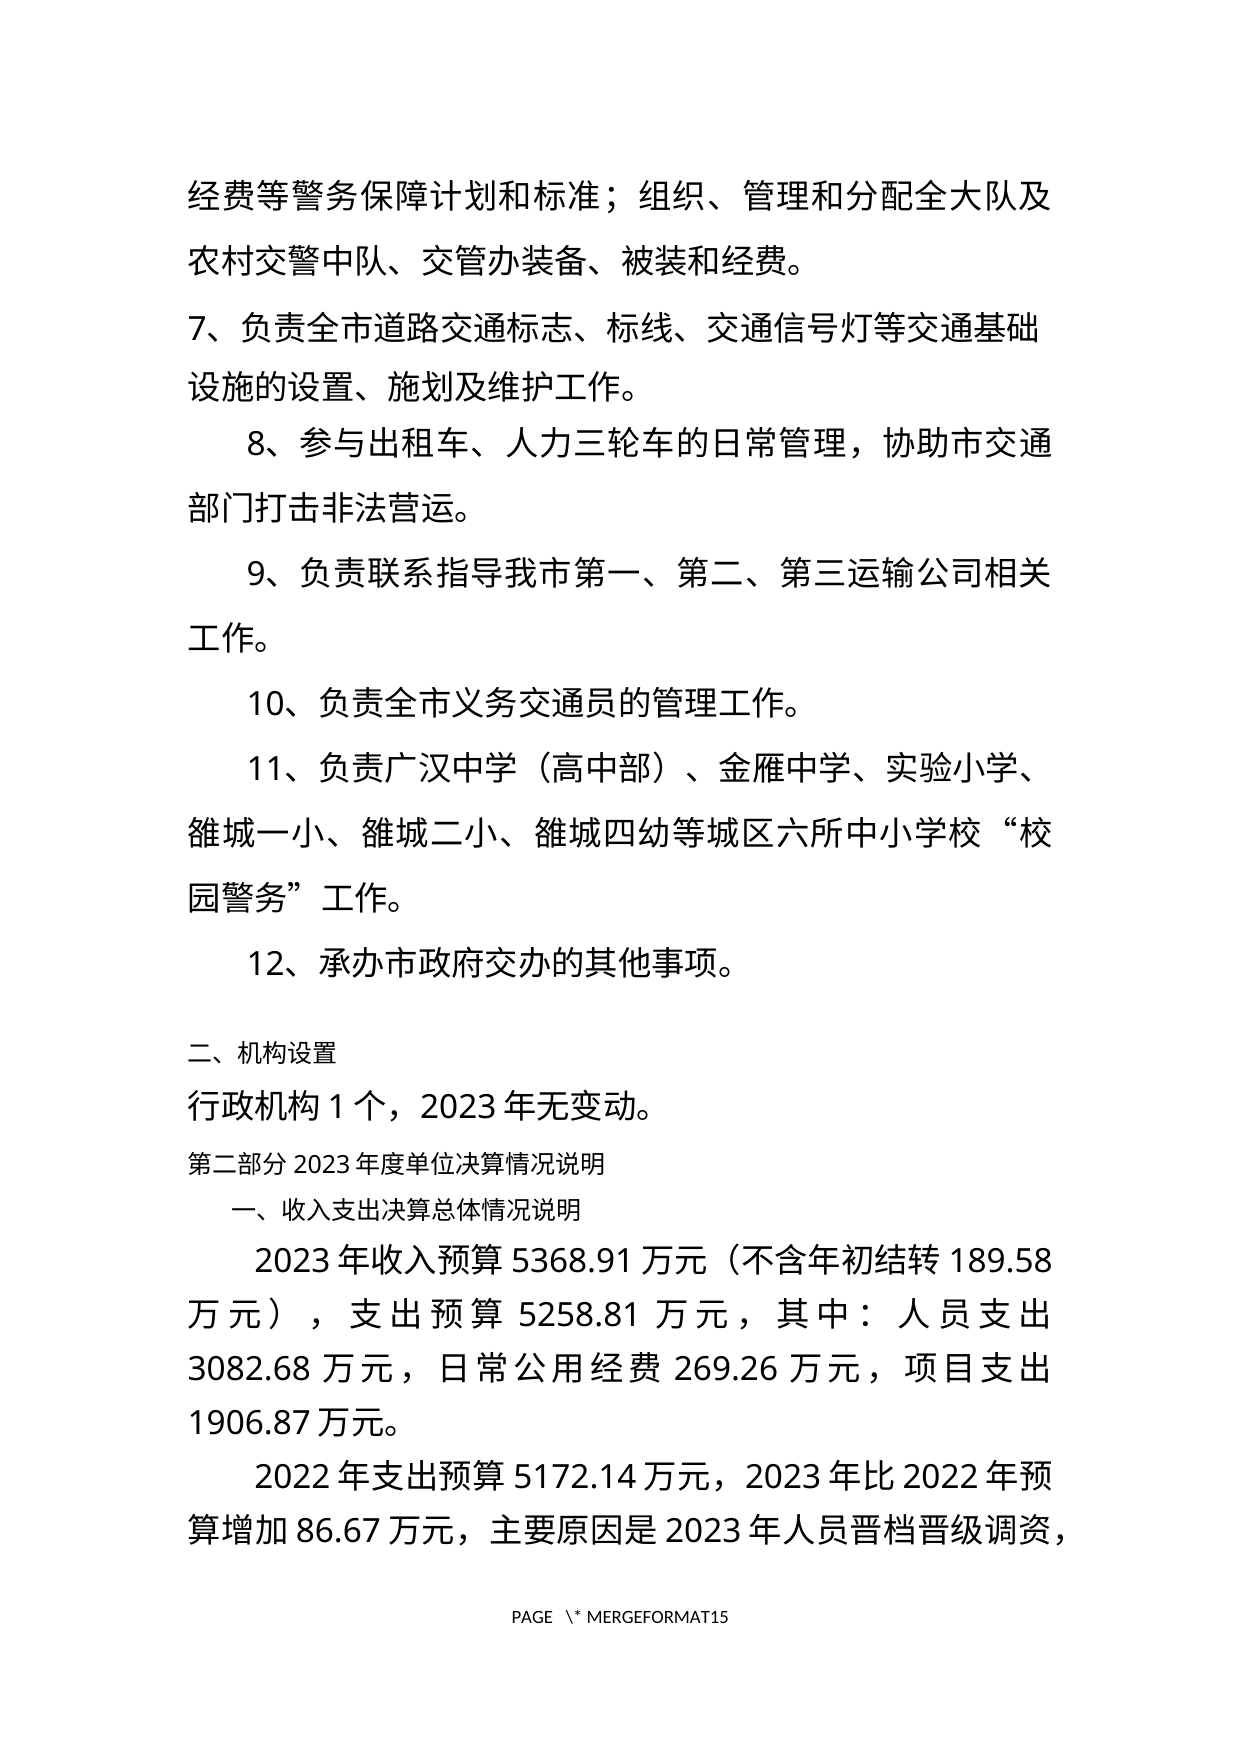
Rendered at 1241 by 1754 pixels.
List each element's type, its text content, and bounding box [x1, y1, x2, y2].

list 负责广汉中学（高中部）、金雁中学、实验小学、雒城一小、雒城二小、雒城四幼等城区六所中小学校“校园警务”工作。 [187, 734, 1053, 929]
text 一、收入支出决算总体情况说明 [231, 1183, 1053, 1229]
list 参与出租车、人力三轮车的日常管理，协助市交通部门打击非法营运。 [187, 409, 1053, 539]
text 2023年收入预算5368.91万元（不含年初结转189.58万元），支出预算5258.81万元，其中：人员支出3082.68万元，日常公用经费269.26万元，项目支出1906.87万元。 [187, 1229, 1053, 1445]
text 第二部分 2023年度单位决算情况说明 [187, 1137, 1053, 1183]
list 承办市政府交办的其他事项。 [187, 929, 1053, 994]
list 负责联系指导我市第一、第二、第三运输公司相关工作。 [187, 539, 1053, 669]
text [187, 1445, 1053, 1554]
list 机构设置 [187, 1026, 1053, 1072]
list 行政机构1个，2023年无变动。 [187, 1072, 1053, 1137]
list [187, 162, 1053, 292]
list 负责全市道路交通标志、标线、交通信号灯等交通基础设施的设置、施划及维护工作。 [187, 292, 1053, 409]
list 负责全市义务交通员的管理工作。 [187, 669, 1053, 734]
